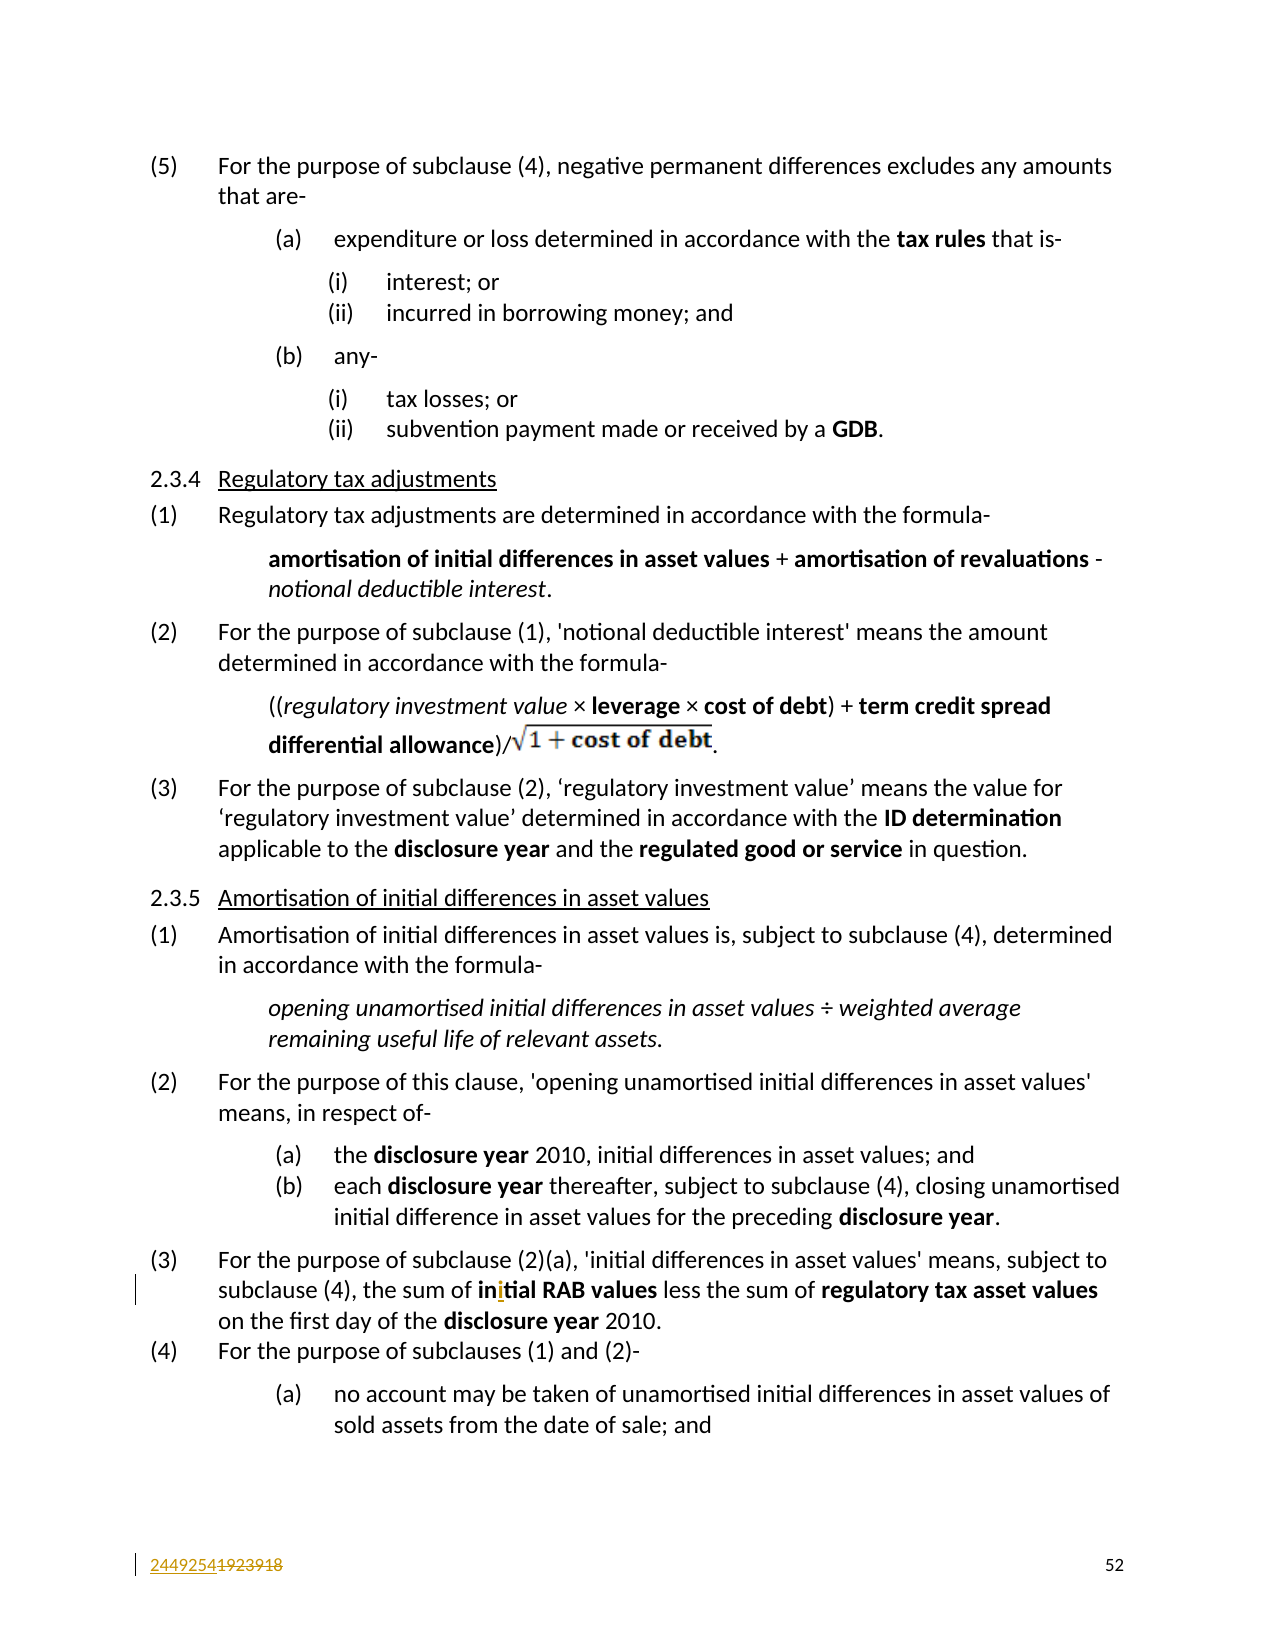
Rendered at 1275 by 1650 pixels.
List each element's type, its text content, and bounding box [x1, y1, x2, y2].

subtitle each disclosure year thereafter, subject to subclause (4), closing unamortised initial difference in asset values for the preceding disclosure year. [275, 1170, 1125, 1231]
text opening unamortised initial differences in asset values ÷ weighted average remaining useful life of relevant assets. [268, 993, 1125, 1054]
subtitle incurred in borrowing money; and [327, 297, 1125, 328]
subtitle Regulatory tax adjustments [150, 463, 1125, 493]
subtitle For the purpose of subclause (1), 'notional deductible interest' means the amount determined in accordance with the formula- [150, 616, 1125, 677]
subtitle Amortisation of initial differences in asset values [150, 882, 1125, 913]
subtitle For the purpose of this clause, 'opening unamortised initial differences in asset values' means, in respect of- [150, 1066, 1125, 1127]
subtitle subvention payment made or received by a GDB. [327, 414, 1125, 444]
subtitle tax losses; or [327, 383, 1125, 414]
subtitle For the purpose of subclause (2), ‘regulatory investment value’ means the value for ‘regulatory investment value’ determined in accordance with the ID determination applicable to the disclosure year and the regulated good or service in question. [150, 772, 1125, 863]
picture [511, 720, 712, 754]
subtitle Regulatory tax adjustments are determined in accordance with the formula- [150, 500, 1125, 530]
subtitle For the purpose of subclauses (1) and (2)- [150, 1335, 1125, 1366]
subtitle For the purpose of subclause (2)(a), 'initial differences in asset values' means, subject to subclause (4), the sum of intial RAB values less the sum of regulatory tax asset values on the first day of the disclosure year 2010. [150, 1244, 1125, 1335]
subtitle interest; or [327, 267, 1125, 297]
subtitle any- [275, 340, 1125, 371]
subtitle For the purpose of subclause (4), negative permanent differences excludes any amounts that are- [150, 150, 1125, 211]
subtitle Amortisation of initial differences in asset values is, subject to subclause (4), determined in accordance with the formula- [150, 919, 1125, 980]
text ((regulatory investment value × leverage × cost of debt) + term credit spread differential allowance)/. [268, 690, 1125, 759]
subtitle the disclosure year 2010, initial differences in asset values; and [275, 1140, 1125, 1170]
text amortisation of initial differences in asset values + amortisation of revaluations - notional deductible interest. [268, 543, 1125, 604]
subtitle no account may be taken of unamortised initial differences in asset values of sold assets from the date of sale; and [275, 1378, 1125, 1439]
subtitle expenditure or loss determined in accordance with the tax rules that is- [275, 223, 1125, 254]
